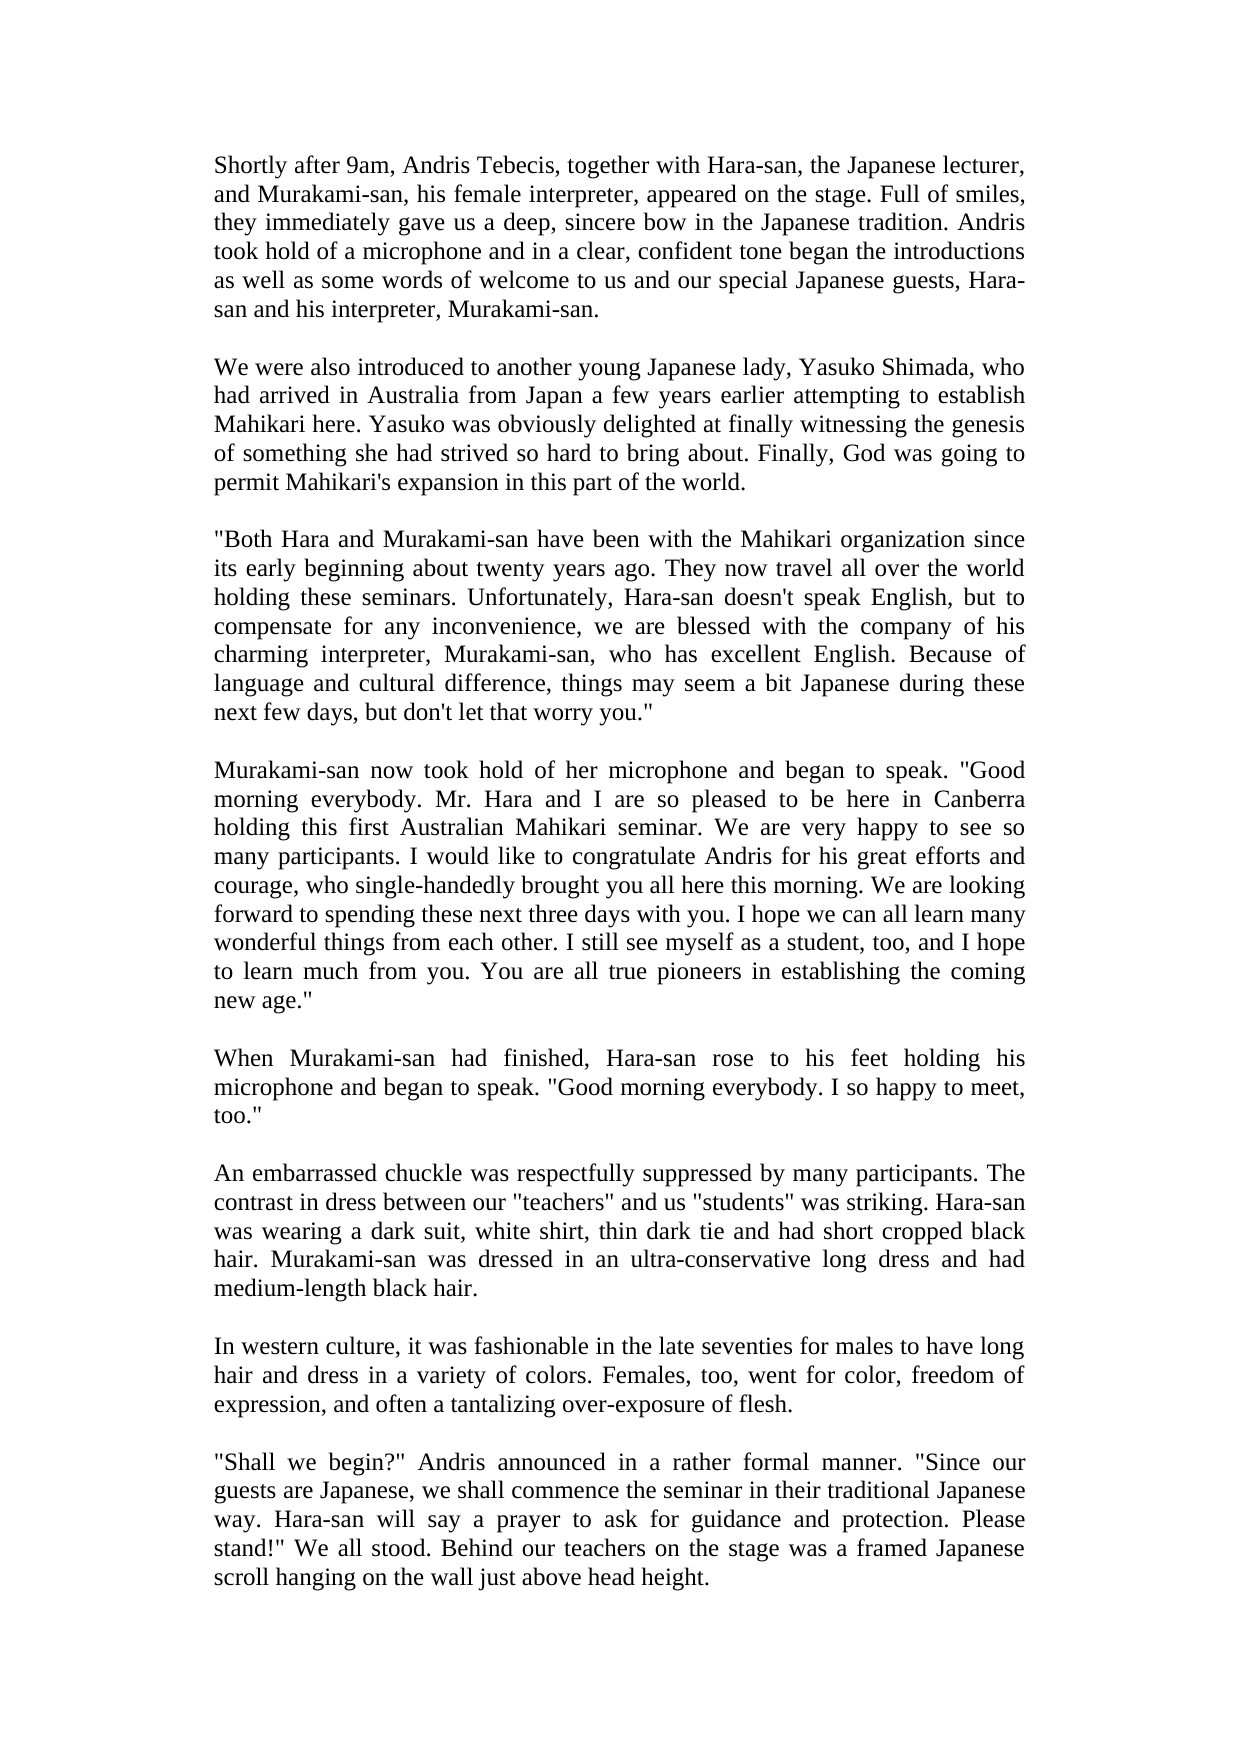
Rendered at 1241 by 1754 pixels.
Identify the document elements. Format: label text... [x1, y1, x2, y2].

text Shortly after , Andris Tebecis, together with Hara-san, the Japanese lecturer, and Murakami-san, his female interpreter, appeared on the stage. Full of smiles, they immediately gave us a deep, sincere bow in the Japanese tradition. Andris took hold of a microphone and in a clear, confident tone began the introductions as well as some words of welcome to us and our special Japanese guests, Hara-san and his interpreter, Murakami-san. [214, 150, 1026, 322]
text We were also introduced to another young Japanese lady, Yasuko Shimada, who had arrived in from a few years earlier attempting to establish Mahikari here. Yasuko was obviously delighted at finally witnessing the genesis of something she had strived so hard to bring about. Finally, God was going to permit Mahikari's expansion in this part of the world. [214, 352, 1026, 495]
text "Both Hara and Murakami-san have been with the Mahikari organization since its early beginning about twenty years ago. They now travel all over the world holding these seminars. Unfortunately, Hara-san doesn't speak English, but to compensate for any inconvenience, we are blessed with the company of his charming interpreter, Murakami-san, who has excellent English. Because of language and cultural difference, things may seem a bit Japanese during these next few days, but don't let that worry you." [214, 524, 1026, 726]
text When Murakami-san had finished, Hara-san rose to his feet holding his microphone and began to speak. "Good morning everybody. I so happy to meet, too." [214, 1043, 1026, 1129]
text "Shall we begin?" Andris announced in a rather formal manner. "Since our guests are Japanese, we shall commence the seminar in their traditional Japanese way. Hara-san will say a prayer to ask for guidance and protection. Please stand!" We all stood. Behind our teachers on the stage was a framed Japanese scroll hanging on the wall just above head height. [214, 1447, 1026, 1590]
text In western culture, it was fashionable in the late seventies for males to have long hair and dress in a variety of colors. Females, too, went for color, freedom of expression, and often a tantalizing over-exposure of flesh. [214, 1331, 1026, 1417]
text An embarrassed chuckle was respectfully suppressed by many participants. The contrast in dress between our "teachers" and us "students" was striking. Hara-san was wearing a dark suit, white shirt, thin dark tie and had short cropped black hair. Murakami-san was dressed in an ultra-conservative long dress and had medium-length black hair. [214, 1158, 1026, 1302]
text Murakami-san now took hold of her microphone and began to speak. "Good morning everybody. Mr. Hara and I are so pleased to be here in holding this first Australian Mahikari seminar. We are very happy to see so many participants. I would like to congratulate Andris for his great efforts and courage, who single-handedly brought you all here this morning. We are looking forward to spending these next three days with you. I hope we can all learn many wonderful things from each other. I still see myself as a student, too, and I hope to learn much from you. You are all true pioneers in establishing the coming new age." [214, 755, 1026, 1014]
